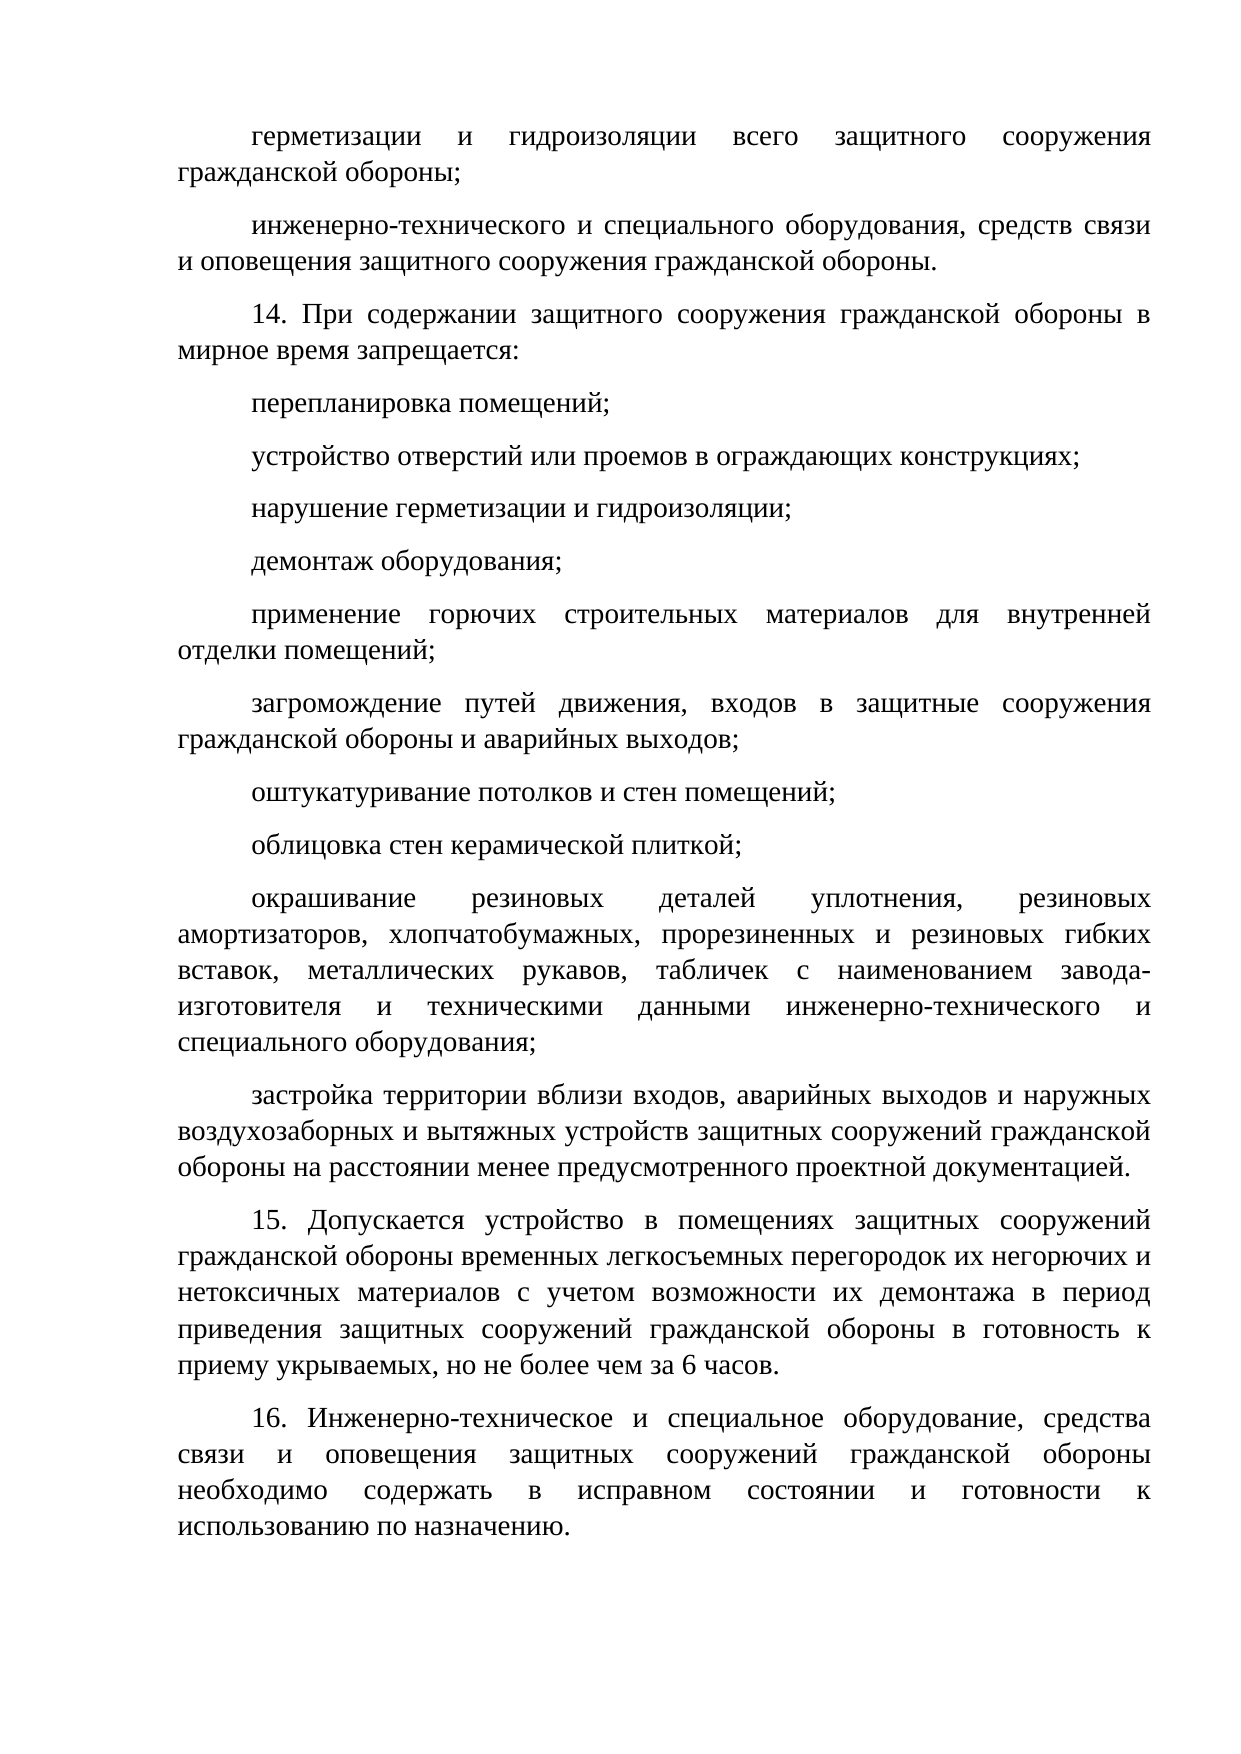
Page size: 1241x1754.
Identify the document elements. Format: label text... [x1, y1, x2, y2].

text окрашивание резиновых деталей уплотнения, резиновых амортизаторов, хлопчатобумажных, прорезиненных и резиновых гибких вставок, металлических рукавов, табличек с наименованием завода-изготовителя и техническими данными инженерно-технического и специального оборудования; [177, 880, 1152, 1058]
text герметизации и гидроизоляции всего защитного сооружения гражданской обороны; [177, 118, 1152, 188]
text облицовка стен керамической плиткой; [177, 827, 1152, 861]
text инженерно-технического и специального оборудования, средств связи и оповещения защитного сооружения гражданской обороны. [177, 207, 1152, 277]
text застройка территории вблизи входов, аварийных выходов и наружных воздухозаборных и вытяжных устройств защитных сооружений гражданской обороны на расстоянии менее предусмотренного проектной документацией. [177, 1077, 1152, 1183]
text 16. Инженерно-техническое и специальное оборудование, средства связи и оповещения защитных сооружений гражданской обороны необходимо содержать в исправном состоянии и готовности к использованию по назначению. [177, 1400, 1152, 1542]
text загромождение путей движения, входов в защитные сооружения гражданской обороны и аварийных выходов; [177, 685, 1152, 755]
text 14. При содержании защитного сооружения гражданской обороны в мирное время запрещается: [177, 296, 1152, 366]
text демонтаж оборудования; [177, 543, 1152, 577]
text 15. Допускается устройство в помещениях защитных сооружений гражданской обороны временных легкосъемных перегородок их негорючих и нетоксичных материалов с учетом возможности их демонтажа в период приведения защитных сооружений гражданской обороны в готовность к приему укрываемых, но не более чем за 6 часов. [177, 1202, 1152, 1380]
text перепланировка помещений; [177, 385, 1152, 418]
text нарушение герметизации и гидроизоляции; [177, 491, 1152, 524]
text применение горючих строительных материалов для внутренней отделки помещений; [177, 596, 1152, 666]
text оштукатуривание потолков и стен помещений; [177, 774, 1152, 808]
text устройство отверстий или проемов в ограждающих конструкциях; [177, 438, 1152, 471]
